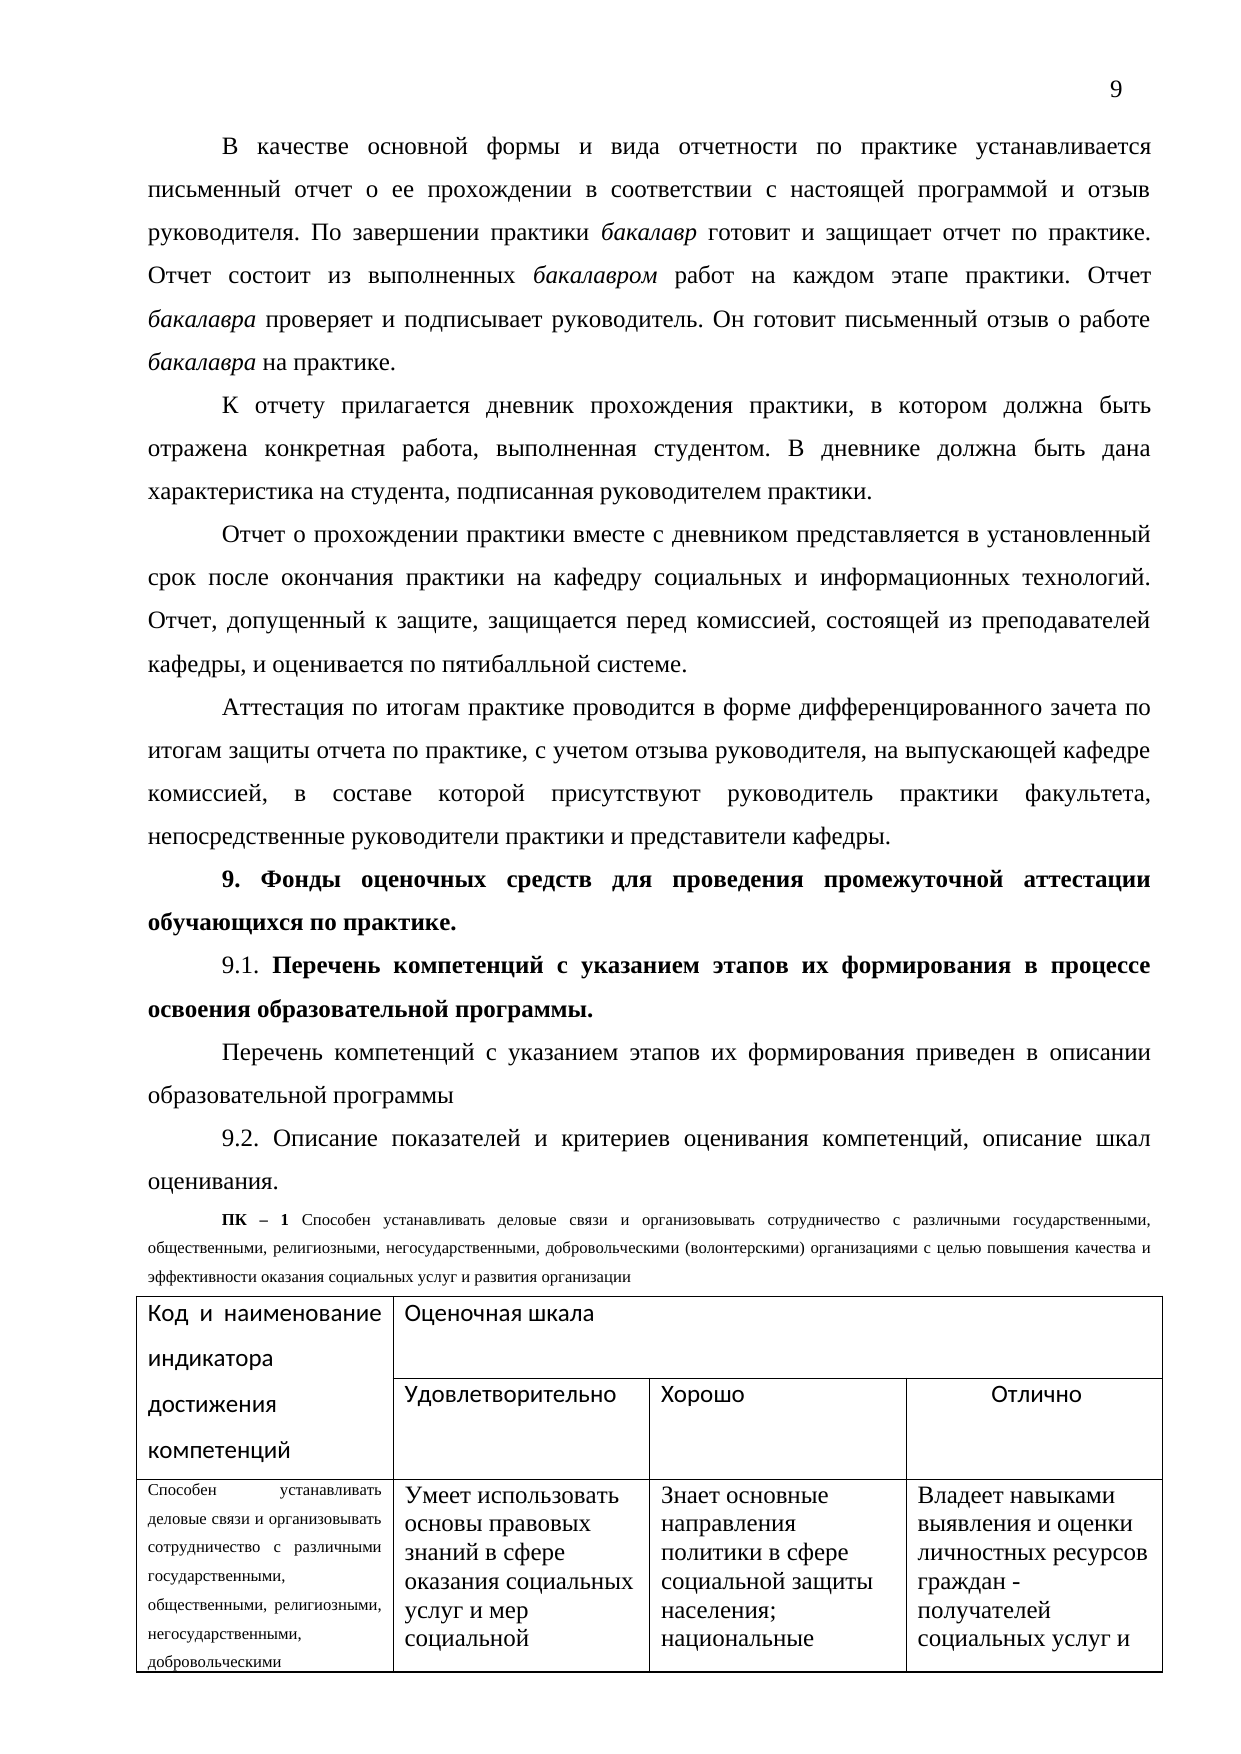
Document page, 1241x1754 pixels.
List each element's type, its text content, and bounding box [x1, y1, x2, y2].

text ПК – 1 Способен устанавливать деловые связи и организовывать сотрудничество с различными государственными, общественными, религиозными, негосударственными, добровольческими (волонтерскими) организациями с целью повышения качества и эффективности оказания социальных услуг и развития организации [148, 1209, 1152, 1286]
text Аттестация по итогам практике проводится в форме дифференцированного зачета по итогам защиты отчета по практике, с учетом отзыва руководителя, на выпускающей кафедре комиссией, в составе которой присутствуют руководитель практики факультета, непосредственные руководители практики и представители кафедры. [148, 692, 1152, 850]
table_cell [394, 1480, 649, 1671]
table_cell Хорошо [650, 1379, 906, 1479]
table_header Оценочная шкала [394, 1297, 1162, 1377]
table_cell Отлично [907, 1379, 1162, 1479]
table_cell Удовлетворительно [394, 1379, 649, 1479]
text В качестве основной формы и вида отчетности по практике устанавливается письменный отчет о ее прохождении в соответствии с настоящей программой и отзыв руководителя. По завершении практики бакалавр готовит и защищает отчет по практике. Отчет состоит из выполненных бакалавром работ на каждом этапе практики. Отчет бакалавра проверяет и подписывает руководитель. Он готовит письменный отзыв о работе бакалавра на практике. [148, 131, 1152, 376]
table_header Код и наименование индикатора достижения компетенций [137, 1297, 393, 1479]
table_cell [907, 1480, 1162, 1671]
text 9. Фонды оценочных средств для проведения промежуточной аттестации обучающихся по практике. [148, 864, 1152, 936]
text Отчет о прохождении практики вместе с дневником представляется в установленный срок после окончания практики на кафедру социальных и информационных технологий. Отчет, допущенный к защите, защищается перед комиссией, состоящей из преподавателей кафедры, и оценивается по пятибалльной системе. [148, 519, 1152, 677]
text Перечень компетенций с указанием этапов их формирования приведен в описании образовательной программы [148, 1037, 1152, 1109]
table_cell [137, 1480, 393, 1671]
text К отчету прилагается дневник прохождения практики, в котором должна быть отражена конкретная работа, выполненная студентом. В дневнике должна быть дана характеристика на студента, подписанная руководителем практики. [148, 390, 1152, 505]
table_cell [650, 1480, 906, 1671]
text 9.2. Описание показателей и критериев оценивания компетенций, описание шкал оценивания. [148, 1123, 1152, 1195]
text 9.1. Перечень компетенций с указанием этапов их формирования в процессе освоения образовательной программы. [148, 951, 1152, 1022]
